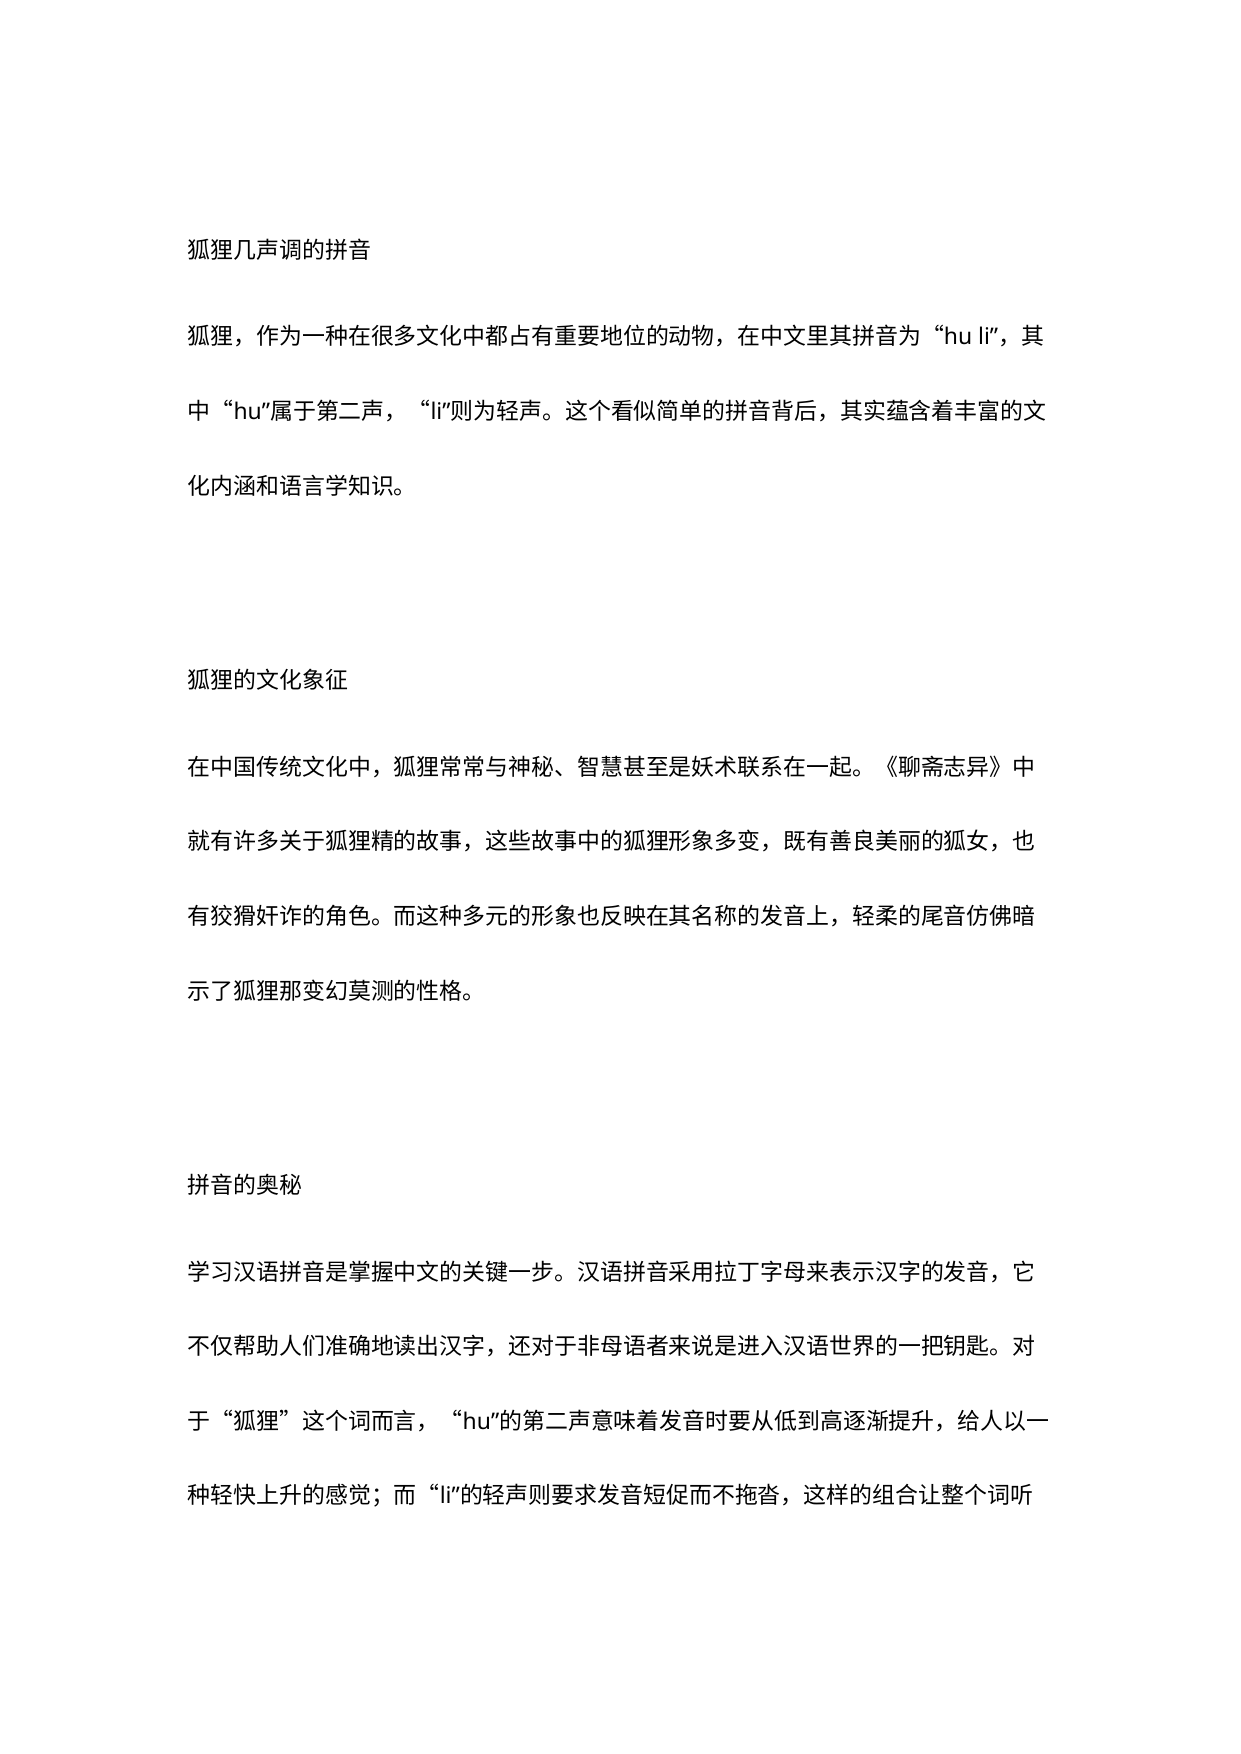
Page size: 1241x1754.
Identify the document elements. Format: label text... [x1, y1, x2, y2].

text 狐狸的文化象征 [187, 646, 1053, 711]
text 在中国传统文化中，狐狸常常与神秘、智慧甚至是妖术联系在一起。《聊斋志异》中就有许多关于狐狸精的故事，这些故事中的狐狸形象多变，既有善良美丽的狐女，也有狡猾奸诈的角色。而这种多元的形象也反映在其名称的发音上，轻柔的尾音仿佛暗示了狐狸那变幻莫测的性格。 [187, 733, 1053, 1022]
text 狐狸几声调的拼音 [187, 216, 1053, 281]
text 狐狸，作为一种在很多文化中都占有重要地位的动物，在中文里其拼音为“hu li”，其中“hu”属于第二声，“li”则为轻声。这个看似简单的拼音背后，其实蕴含着丰富的文化内涵和语言学知识。 [187, 302, 1053, 517]
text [187, 1237, 1053, 1527]
text 拼音的奥秘 [187, 1151, 1053, 1216]
